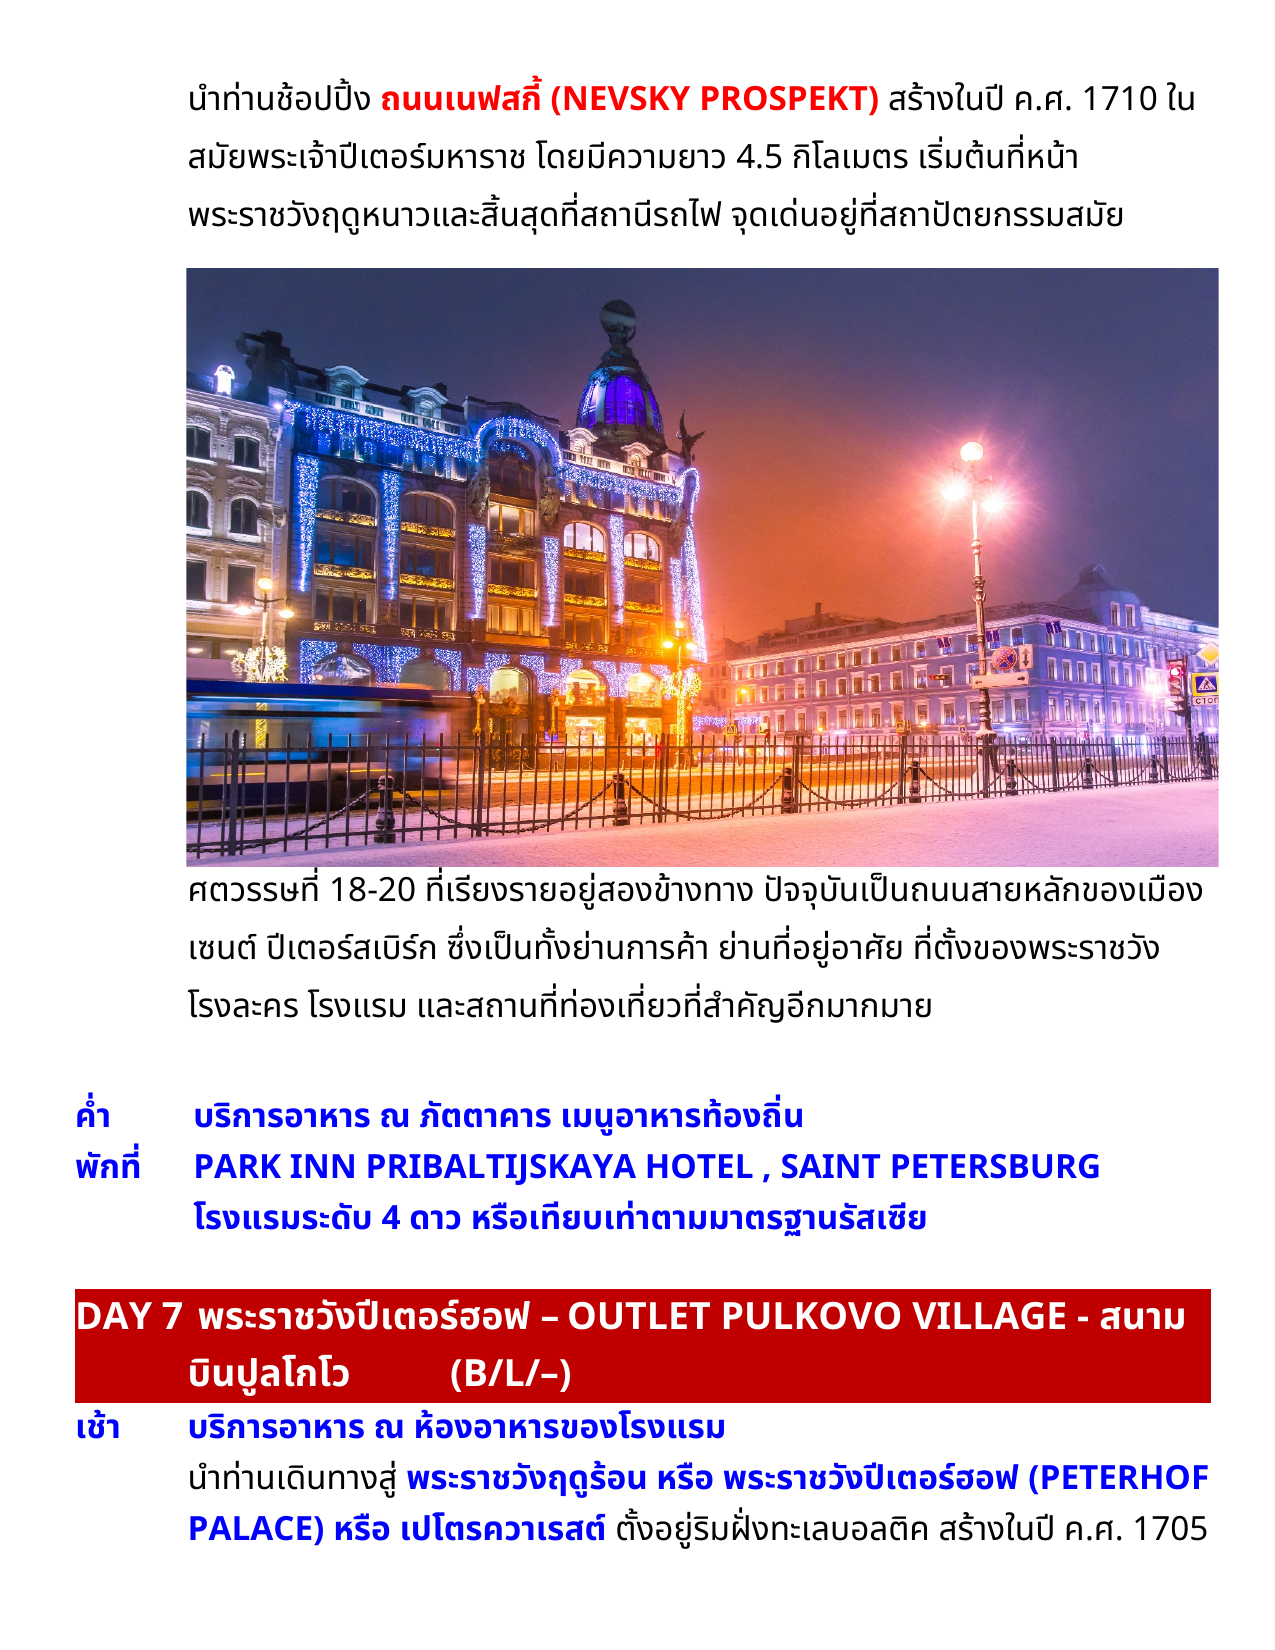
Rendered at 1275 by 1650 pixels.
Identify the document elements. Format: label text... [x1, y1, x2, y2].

text นำท่านช้อปปิ้ง ถนนเนฟสกี้ (NEVSKY PROSPEKT) สร้างในปี ค.ศ. 1710 ในสมัยพระเจ้าปีเตอร์มหาราช โดยมีความยาว 4.5 กิโลเมตร เริ่มต้นที่หน้าพระราชวังฤดูหนาวและสิ้นสุดที่สถานีรถไฟ จุดเด่นอยู่ที่สถาปัตยกรรมสมัยศตวรรษที่ 18-20 ที่เรียงรายอยู่สองข้างทาง ปัจจุบันเป็นถนนสายหลักของเมืองเซนต์ ปีเตอร์สเบิร์ก ซึ่งเป็นทั้งย่านการค้า ย่านที่อยู่อาศัย ที่ตั้งของพระราชวัง โรงละคร โรงแรม และสถานที่ท่องเที่ยวที่สำคัญอีกมากมาย [187, 867, 1211, 1033]
text DAY 7 พระราชวังปีเตอร์ฮอฟ – OUTLET PULKOVO VILLAGE - สนามบินปูลโกโว (B/L/–) [75, 1289, 1211, 1403]
text นำท่านช้อปปิ้ง ถนนเนฟสกี้ (NEVSKY PROSPEKT) สร้างในปี ค.ศ. 1710 ในสมัยพระเจ้าปีเตอร์มหาราช โดยมีความยาว 4.5 กิโลเมตร เริ่มต้นที่หน้าพระราชวังฤดูหนาวและสิ้นสุดที่สถานีรถไฟ จุดเด่นอยู่ที่สถาปัตยกรรมสมัยศตวรรษที่ 18-20 ที่เรียงรายอยู่สองข้างทาง ปัจจุบันเป็นถนนสายหลักของเมืองเซนต์ ปีเตอร์สเบิร์ก ซึ่งเป็นทั้งย่านการค้า ย่านที่อยู่อาศัย ที่ตั้งของพระราชวัง โรงละคร โรงแรม และสถานที่ท่องเที่ยวที่สำคัญอีกมากมาย [187, 75, 1211, 268]
text ค่ำ บริการอาหาร ณ ภัตตาคาร เมนูอาหารท้องถิ่น [75, 1092, 1211, 1143]
text เช้า บริการอาหาร ณ ห้องอาหารของโรงแรม [75, 1403, 1211, 1454]
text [187, 1454, 1211, 1555]
picture [186, 268, 1219, 867]
text พักที่ PARK INN PRIBALTIJSKAYA HOTEL , SAINT PETERSBURG โรงแรมระดับ 4 ดาว หรือเทียบเท่าตามมาตรฐานรัสเซีย [75, 1143, 1211, 1244]
